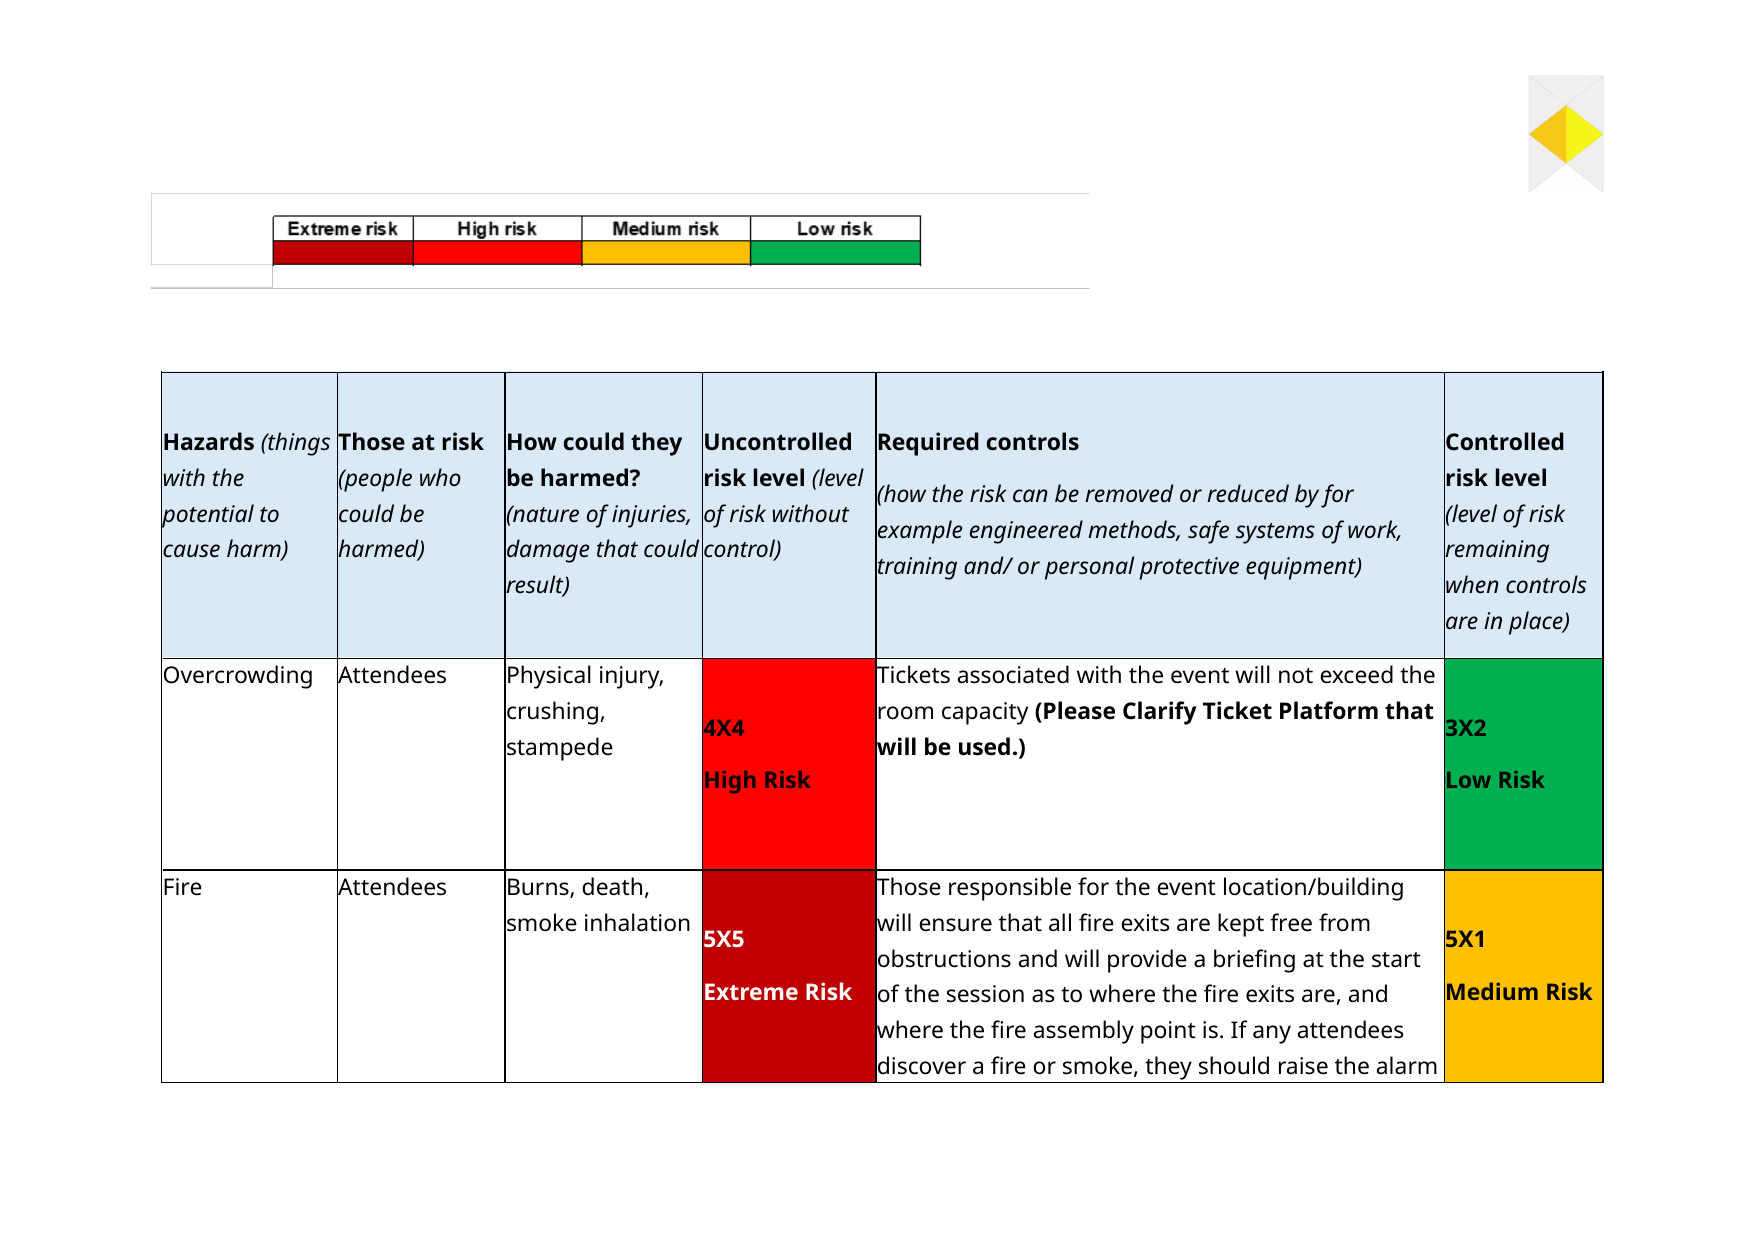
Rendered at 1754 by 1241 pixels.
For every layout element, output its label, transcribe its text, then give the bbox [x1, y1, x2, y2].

table_cell Overcrowding [162, 659, 337, 869]
table_header Those at risk (people who could be harmed) [338, 373, 504, 657]
table_header Uncontrolled risk level (level of risk without control) [703, 373, 875, 657]
picture [1526, 73, 1604, 193]
table_header Required controls (how the risk can be removed or reduced by for example engineered methods, safe systems of work, training and/ or personal protective equipment) [877, 373, 1444, 657]
table_cell 5X5 Extreme Risk [703, 871, 875, 1082]
table_cell Burns, death, smoke inhalation [506, 871, 702, 1082]
picture [150, 192, 1091, 291]
table_cell 5X1 Medium Risk [1445, 871, 1602, 1082]
table_header Controlled risk level (level of risk remaining when controls are in place) [1445, 373, 1602, 657]
table_cell 4X4 High Risk [703, 659, 875, 869]
table_cell Attendees [338, 659, 504, 869]
table_header How could they be harmed? (nature of injuries, damage that could result) [506, 373, 702, 657]
table_cell Physical injury, crushing, stampede [506, 659, 702, 869]
table_cell Attendees [338, 871, 504, 1082]
table_header Hazards (things with the potential to cause harm) [162, 373, 337, 657]
table_cell Tickets associated with the event will not exceed the room capacity (Please Clarify Ticket Platform that will be used.) [877, 659, 1444, 869]
table_cell 3X2 Low Risk [1445, 659, 1602, 869]
table_cell Fire [162, 870, 337, 1082]
